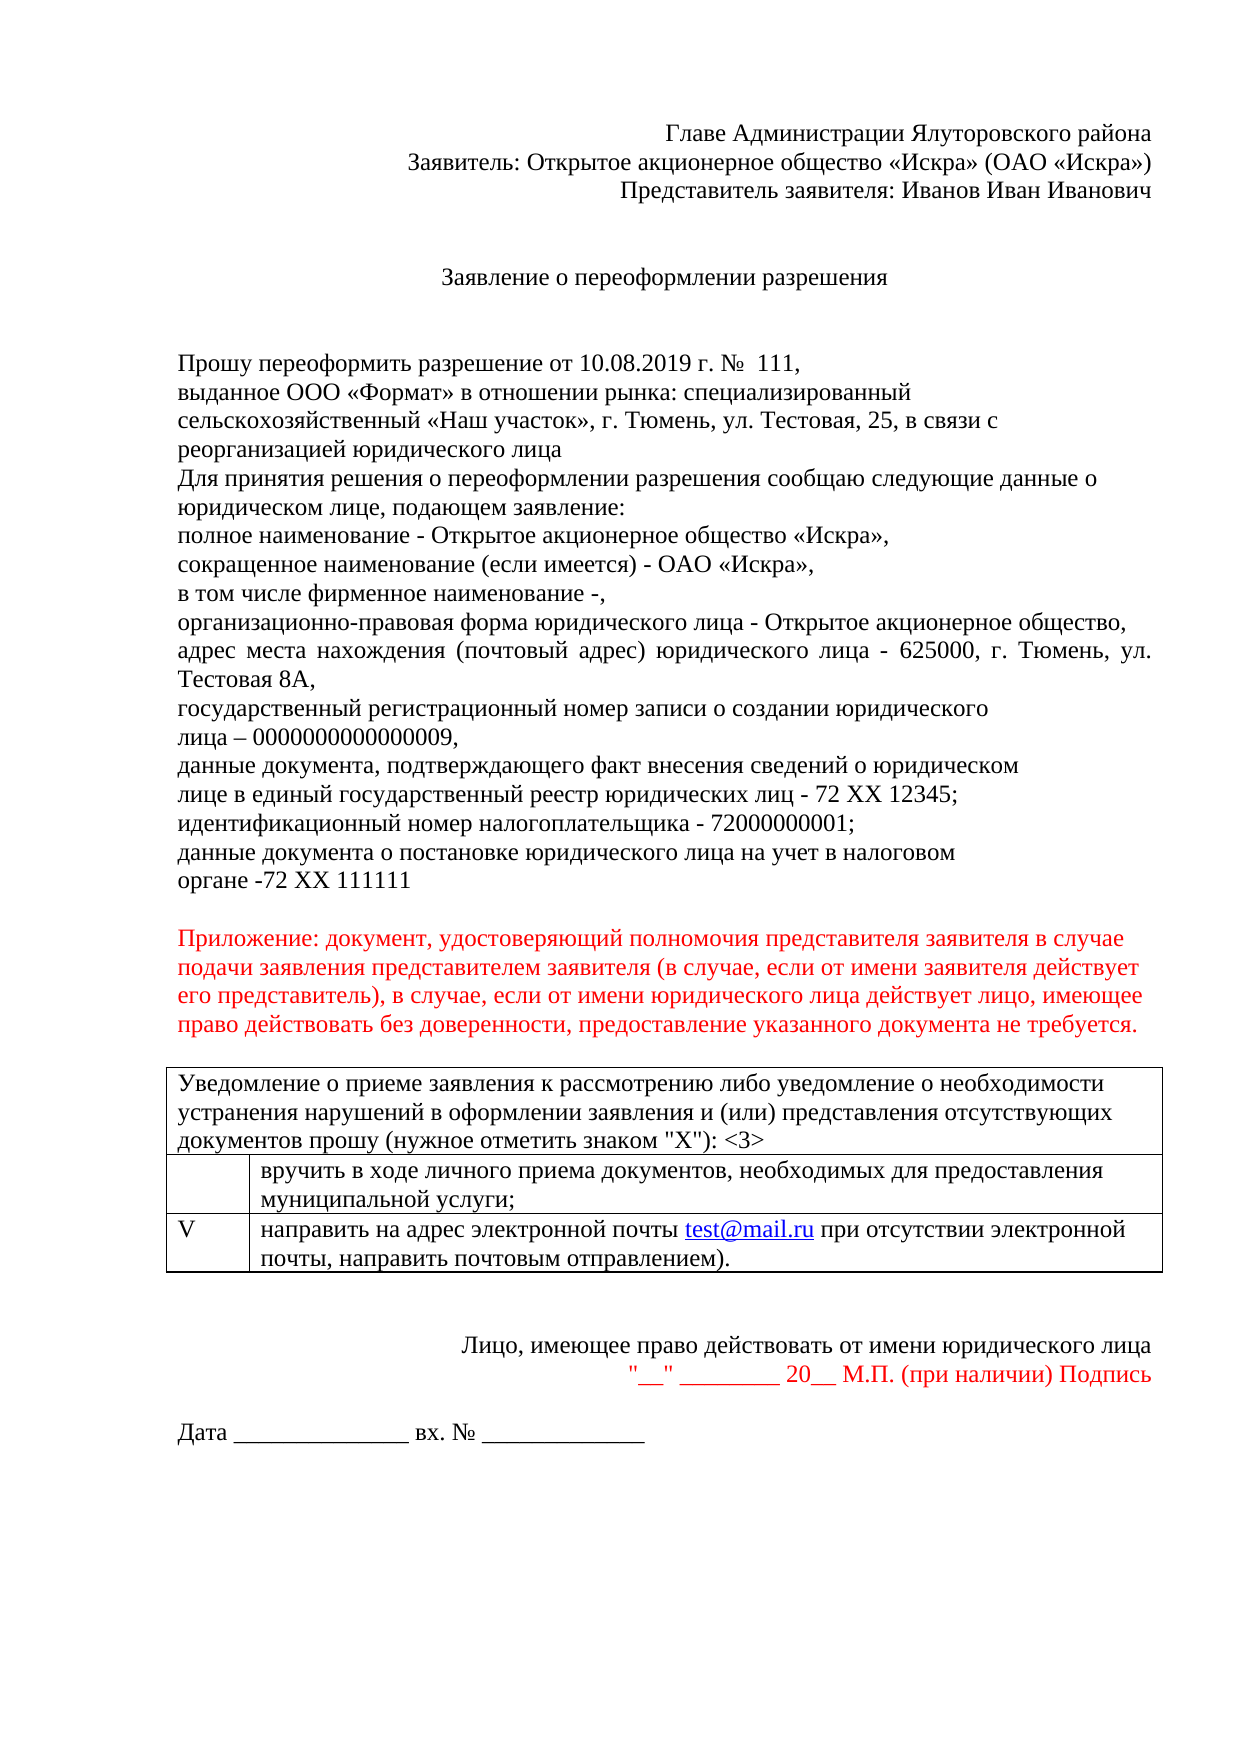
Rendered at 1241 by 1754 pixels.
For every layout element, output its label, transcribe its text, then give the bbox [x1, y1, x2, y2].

text Прошу переоформить разрешение от 10.08.2019 г. № 111, [177, 348, 1152, 377]
text лице в единый государственный реестр юридических лиц - 72 ХХ 12345; [177, 779, 1152, 808]
text Дата ______________ вх. № _____________ [177, 1417, 1152, 1445]
table_cell [167, 1155, 249, 1213]
text Главе Администрации Ялуторовского района [177, 118, 1152, 147]
text в том числе фирменное наименование -, [177, 578, 1152, 607]
text данные документа, подтверждающего факт внесения сведений о юридическом [177, 751, 1152, 779]
table_cell вручить в ходе личного приема документов, необходимых для предоставления муниципальной услуги; [250, 1155, 1162, 1213]
text Заявление о переоформлении разрешения [177, 262, 1152, 291]
text Лицо, имеющее право действовать от имени юридического лица [177, 1330, 1152, 1359]
table_cell V [167, 1214, 249, 1271]
table_header Уведомление о приеме заявления к рассмотрению либо уведомление о необходимости устранения нарушений в оформлении заявления и (или) представления отсутствующих документов прошу (нужное отметить знаком "X"): <3> [167, 1068, 1162, 1154]
text организационно-правовая форма юридического лица - Открытое акционерное общество, [177, 607, 1152, 636]
text Приложение: документ, удостоверяющий полномочия представителя заявителя в случае подачи заявления представителем заявителя (в случае, если от имени заявителя действует его представитель), в случае, если от имени юридического лица действует лицо, имеющее право действовать без доверенности, предоставление указанного документа не требуется. [177, 923, 1152, 1038]
text выданное ООО «Формат» в отношении рынка: специализированный сельскохозяйственный «Наш участок», г. Тюмень, ул. Тестовая, 25, в связи с реорганизацией юридического лица [177, 377, 1152, 463]
text "__" ________ 20__ М.П. (при наличии) Подпись [177, 1359, 1152, 1388]
table_cell направить на адрес электронной почты test@mail.ru при отсутствии электронной почты, направить почтовым отправлением). [250, 1214, 1162, 1271]
text государственный регистрационный номер записи о создании юридического [177, 693, 1152, 722]
text Для принятия решения о переоформлении разрешения сообщаю следующие данные о юридическом лице, подающем заявление: [177, 463, 1152, 521]
text Представитель заявителя: Иванов Иван Иванович [177, 176, 1152, 204]
text лица – 0000000000000009, [177, 722, 1152, 751]
text органе -72 ХХ 111111 [177, 866, 1152, 894]
text Заявитель: Открытое акционерное общество «Искра» (ОАО «Искра») [177, 147, 1152, 176]
text полное наименование - Открытое акционерное общество «Искра», [177, 521, 1152, 549]
text сокращенное наименование (если имеется) - ОАО «Искра», [177, 549, 1152, 578]
text идентификационный номер налогоплательщика - 72000000001; [177, 808, 1152, 837]
text адрес места нахождения (почтовый адрес) юридического лица - 625000, г. Тюмень, ул. Тестовая 8А, [177, 636, 1152, 693]
text данные документа о постановке юридического лица на учет в налоговом [177, 837, 1152, 866]
